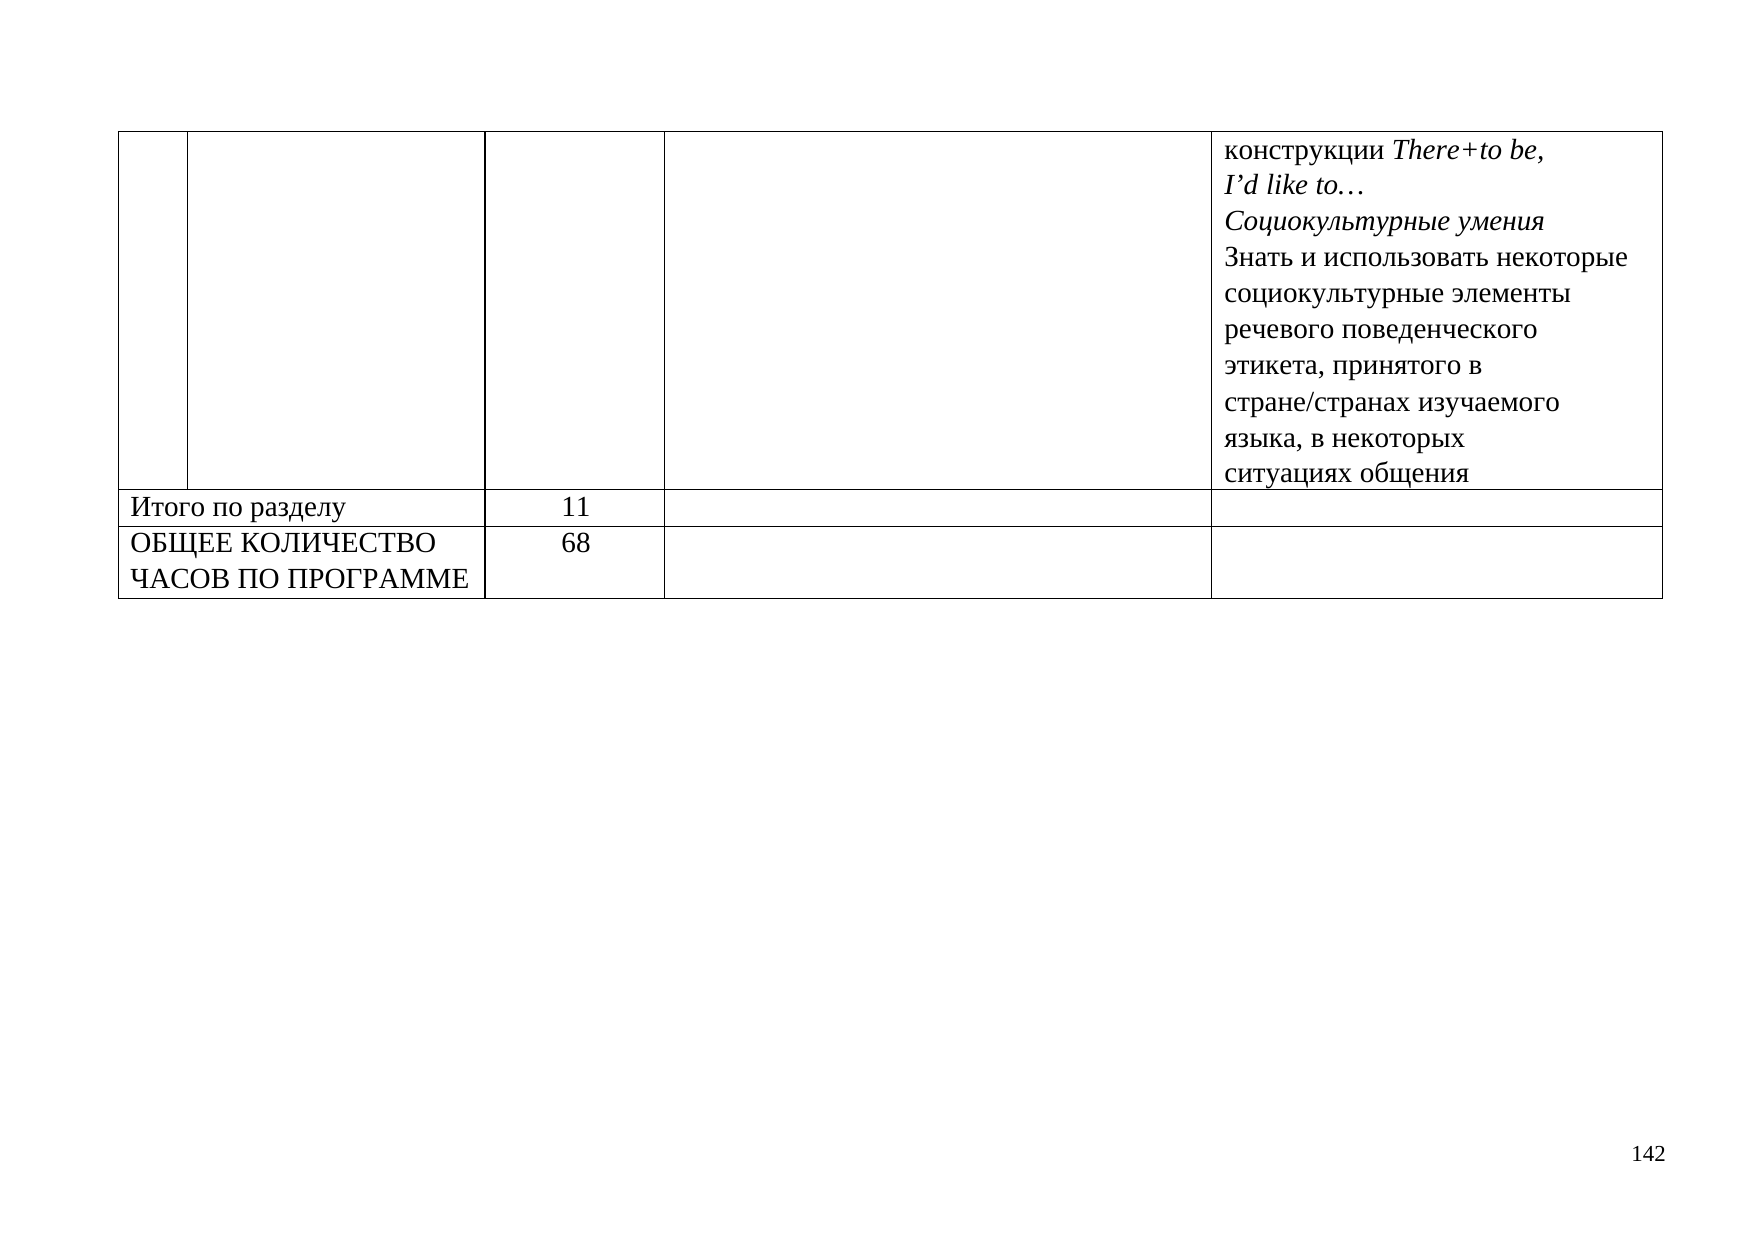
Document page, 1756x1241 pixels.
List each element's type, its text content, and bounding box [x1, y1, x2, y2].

table_cell [1212, 490, 1662, 526]
table_header [486, 132, 664, 489]
table_cell [665, 527, 1211, 598]
table_header [188, 132, 484, 489]
table_cell ОБЩЕЕ КОЛИЧЕСТВО ЧАСОВ ПО ПРОГРАММЕ [119, 527, 484, 598]
table_cell Итого по разделу [119, 490, 484, 526]
table_header конструкции There+to be, I’d like to… Социокультурные умения Знать и использовать некоторые социокультурные элементы речевого поведенческого этикета, принятого в стране/странах изучаемого языка, в некоторых ситуациях общения [1212, 132, 1662, 489]
table_cell 11 [486, 490, 664, 526]
table_cell [1212, 527, 1662, 598]
table_cell [665, 490, 1211, 526]
table_header [119, 132, 187, 489]
table_cell 68 [486, 527, 664, 598]
table_header [665, 132, 1211, 489]
